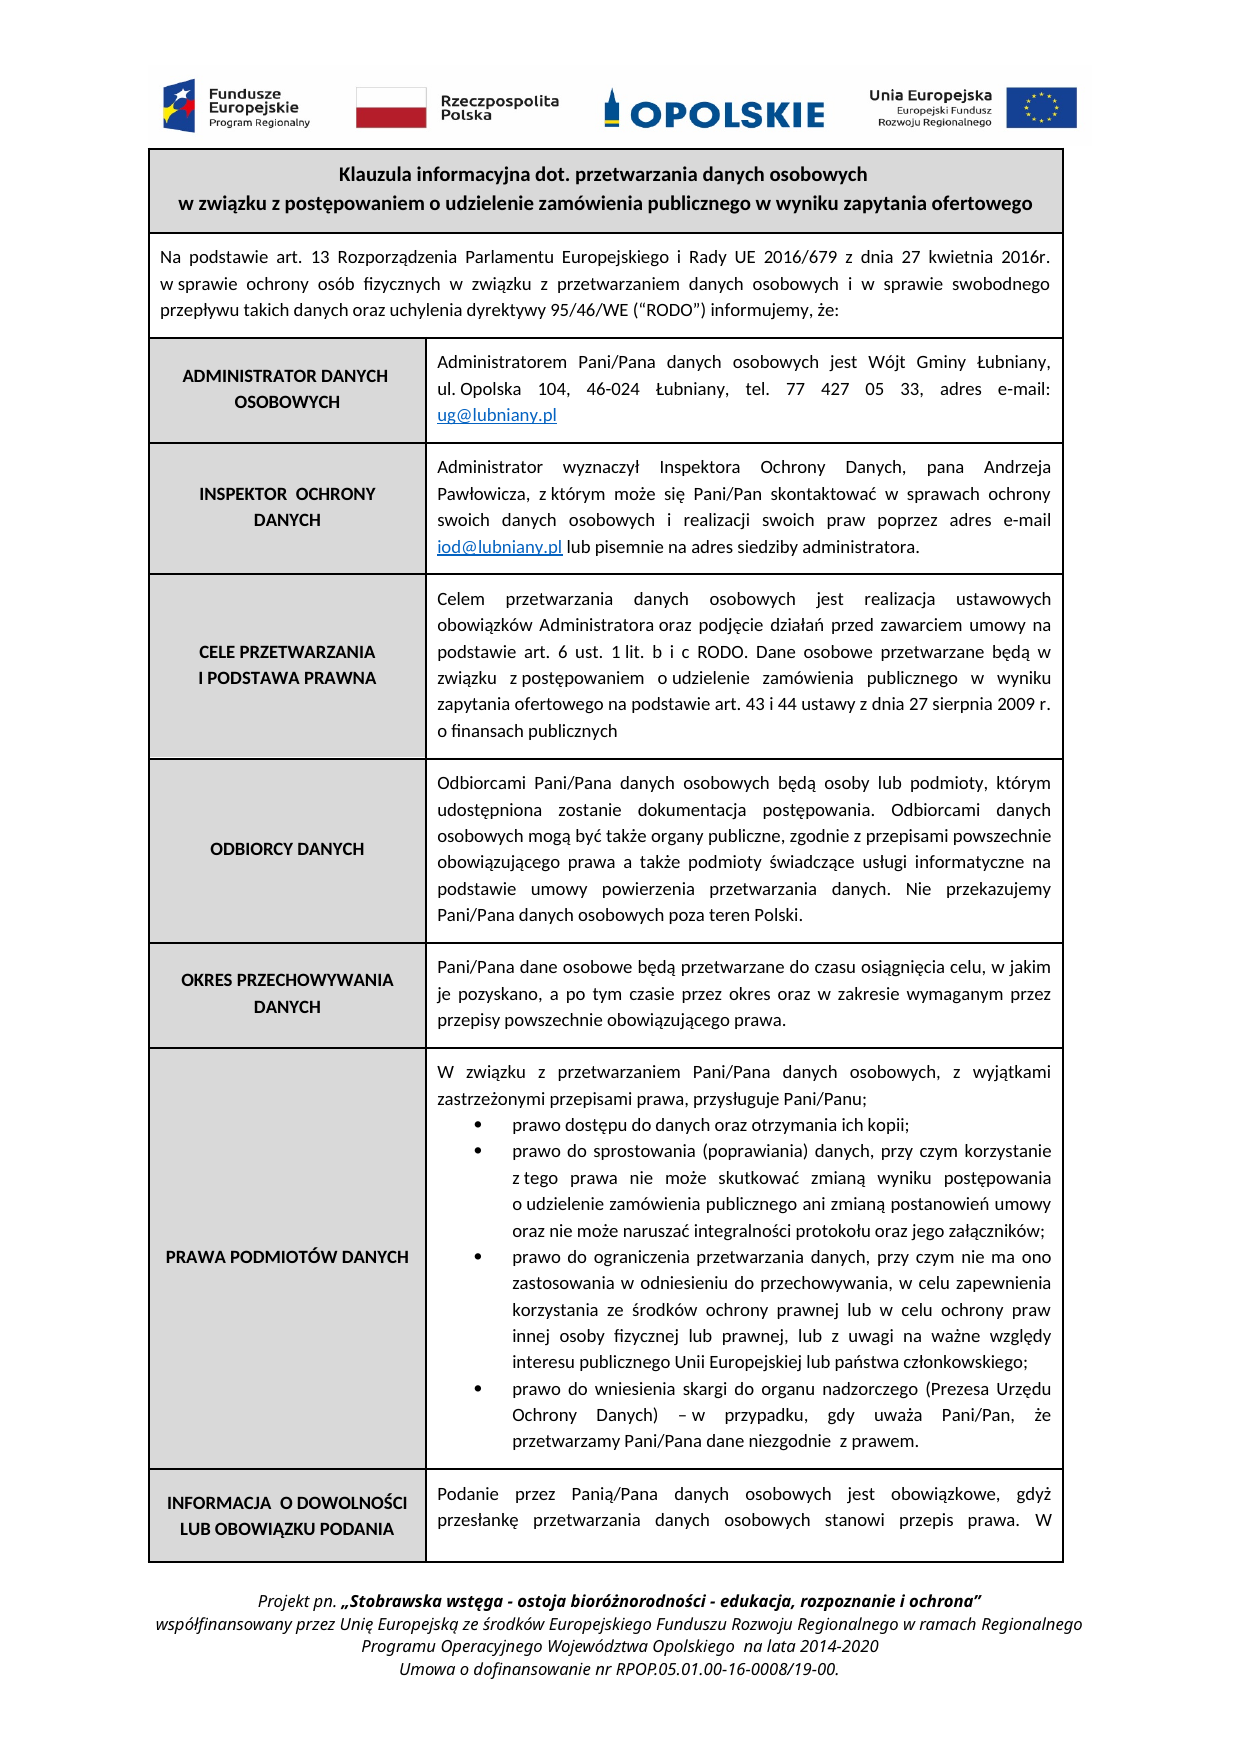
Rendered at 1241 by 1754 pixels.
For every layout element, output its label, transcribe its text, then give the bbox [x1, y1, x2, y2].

table_cell OKRES PRZECHOWYWANIA DANYCH [150, 944, 425, 1047]
table_cell INFORMACJA O DOWOLNOŚCI LUB OBOWIĄZKU PODANIA DANYCH [150, 1470, 425, 1561]
table_cell ADMINISTRATOR DANYCH OSOBOWYCH [150, 339, 425, 442]
table_cell INSPEKTOR OCHRONY DANYCH [150, 444, 425, 573]
table_cell Odbiorcami Pani/Pana danych osobowych będą osoby lub podmioty, którym udostępniona zostanie dokumentacja postępowania. Odbiorcami danych osobowych mogą być także organy publiczne, zgodnie z przepisami powszechnie obowiązującego prawa a także podmioty świadczące usługi informatyczne na podstawie umowy powierzenia przetwarzania danych. Nie przekazujemy Pani/Pana danych osobowych poza teren Polski. [427, 760, 1062, 942]
table_cell Administrator wyznaczył Inspektora Ochrony Danych, pana Andrzeja Pawłowicza, z którym może się Pani/Pan skontaktować w sprawach ochrony swoich danych osobowych i realizacji swoich praw poprzez adres e-mail iod@lubniany.pl lub pisemnie na adres siedziby administratora. [427, 444, 1062, 573]
table_header Klauzula informacyjna dot. przetwarzania danych osobowych w związku z postępowaniem o udzielenie zamówienia publicznego w wyniku zapytania ofertowego [150, 150, 1062, 232]
table_cell PRAWA PODMIOTÓW DANYCH [150, 1049, 425, 1468]
table_cell W związku z przetwarzaniem Pani/Pana danych osobowych, z wyjątkami zastrzeżonymi przepisami prawa, przysługuje Pani/Panu; prawo dostępu do danych oraz otrzymania ich kopii; prawo do sprostowania (poprawiania) danych, przy czym korzystanie z tego prawa nie może skutkować zmianą wyniku postępowania o udzielenie zamówienia publicznego ani zmianą postanowień umowy oraz nie może naruszać integralności protokołu oraz jego załączników; prawo do ograniczenia przetwarzania danych, przy czym nie ma ono zastosowania w odniesieniu do przechowywania, w celu zapewnienia korzystania ze środków ochrony prawnej lub w celu ochrony praw innej osoby fizycznej lub prawnej, lub z uwagi na ważne względy interesu publicznego Unii Europejskiej lub państwa członkowskiego; prawo do wniesienia skargi do organu nadzorczego (Prezesa Urzędu Ochrony Danych) – w przypadku, gdy uważa Pani/Pan, że przetwarzamy Pani/Pana dane niezgodnie z prawem. [427, 1049, 1062, 1468]
table_cell Administratorem Pani/Pana danych osobowych jest Wójt Gminy Łubniany, ul. Opolska 104, 46-024 Łubniany, tel. 77 427 05 33, adres e-mail: ug@lubniany.pl [427, 339, 1062, 442]
table_cell ODBIORCY DANYCH [150, 760, 425, 942]
table_cell Celem przetwarzania danych osobowych jest realizacja ustawowych obowiązków Administratora oraz podjęcie działań przed zawarciem umowy na podstawie art. 6 ust. 1 lit. b i c RODO. Dane osobowe przetwarzane będą w związku z postępowaniem o udzielenie zamówienia publicznego w wyniku zapytania ofertowego na podstawie art. 43 i 44 ustawy z dnia 27 sierpnia 2009 r. o finansach publicznych [427, 575, 1062, 757]
table_cell Pani/Pana dane osobowe będą przetwarzane do czasu osiągnięcia celu, w jakim je pozyskano, a po tym czasie przez okres oraz w zakresie wymaganym przez przepisy powszechnie obowiązującego prawa. [427, 944, 1062, 1047]
table_cell CELE PRZETWARZANIA I PODSTAWA PRAWNA [150, 575, 425, 757]
table_cell Na podstawie art. 13 Rozporządzenia Parlamentu Europejskiego i Rady UE 2016/679 z dnia 27 kwietnia 2016r. w sprawie ochrony osób fizycznych w związku z przetwarzaniem danych osobowych i w sprawie swobodnego przepływu takich danych oraz uchylenia dyrektywy 95/46/WE (“RODO”) informujemy, że: [150, 234, 1062, 337]
picture [148, 65, 1092, 146]
